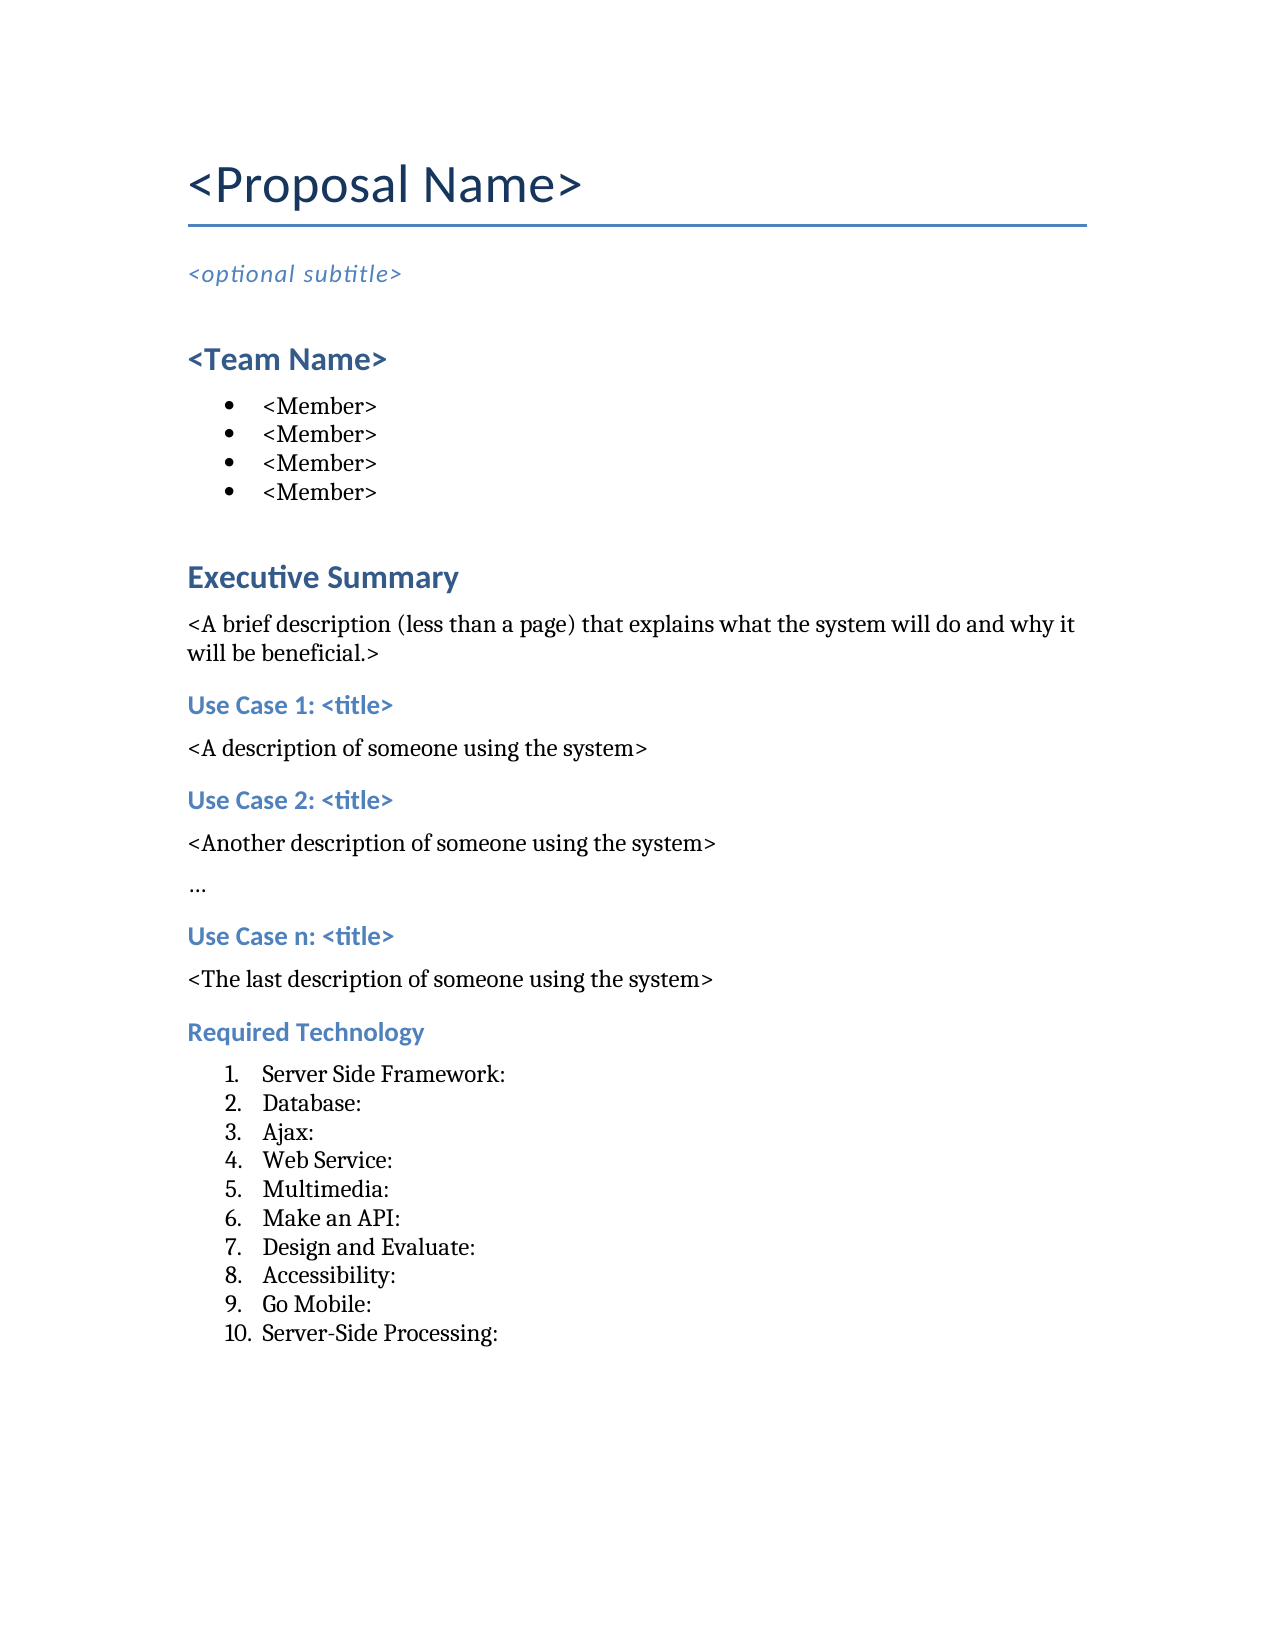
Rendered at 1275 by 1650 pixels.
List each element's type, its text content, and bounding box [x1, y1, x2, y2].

subtitle Use Case 2: <title> [187, 783, 1087, 816]
subtitle <optional subtitle> [187, 258, 1087, 288]
title <Proposal Name> [187, 150, 1087, 227]
list <Member> [225, 478, 1087, 507]
text <Another description of someone using the system> [187, 829, 1087, 857]
subtitle Executive Summary [187, 557, 1087, 597]
text <A description of someone using the system> [187, 734, 1087, 762]
subtitle Use Case 1: <title> [187, 688, 1087, 721]
list <Member> [225, 449, 1087, 478]
text <A brief description (less than a page) that explains what the system will do and why it will be beneficial.> [187, 610, 1087, 667]
text <The last description of someone using the system> [187, 965, 1087, 994]
list Server Side Framework: [225, 1060, 1087, 1089]
list Go Mobile: [225, 1290, 1087, 1319]
list <Member> [225, 392, 1087, 420]
list Database: [225, 1089, 1087, 1118]
list Make an API: [225, 1204, 1087, 1233]
list Ajax: [225, 1118, 1087, 1146]
list Accessibility: [225, 1261, 1087, 1290]
text … [187, 870, 1087, 899]
list Multimedia: [225, 1175, 1087, 1204]
list Design and Evaluate: [225, 1233, 1087, 1261]
list <Member> [225, 420, 1087, 449]
subtitle Required Technology [187, 1015, 1087, 1048]
list Server-Side Processing: [225, 1319, 1087, 1348]
list Web Service: [225, 1146, 1087, 1175]
subtitle Use Case n: <title> [187, 919, 1087, 953]
subtitle <Team Name> [187, 338, 1087, 379]
